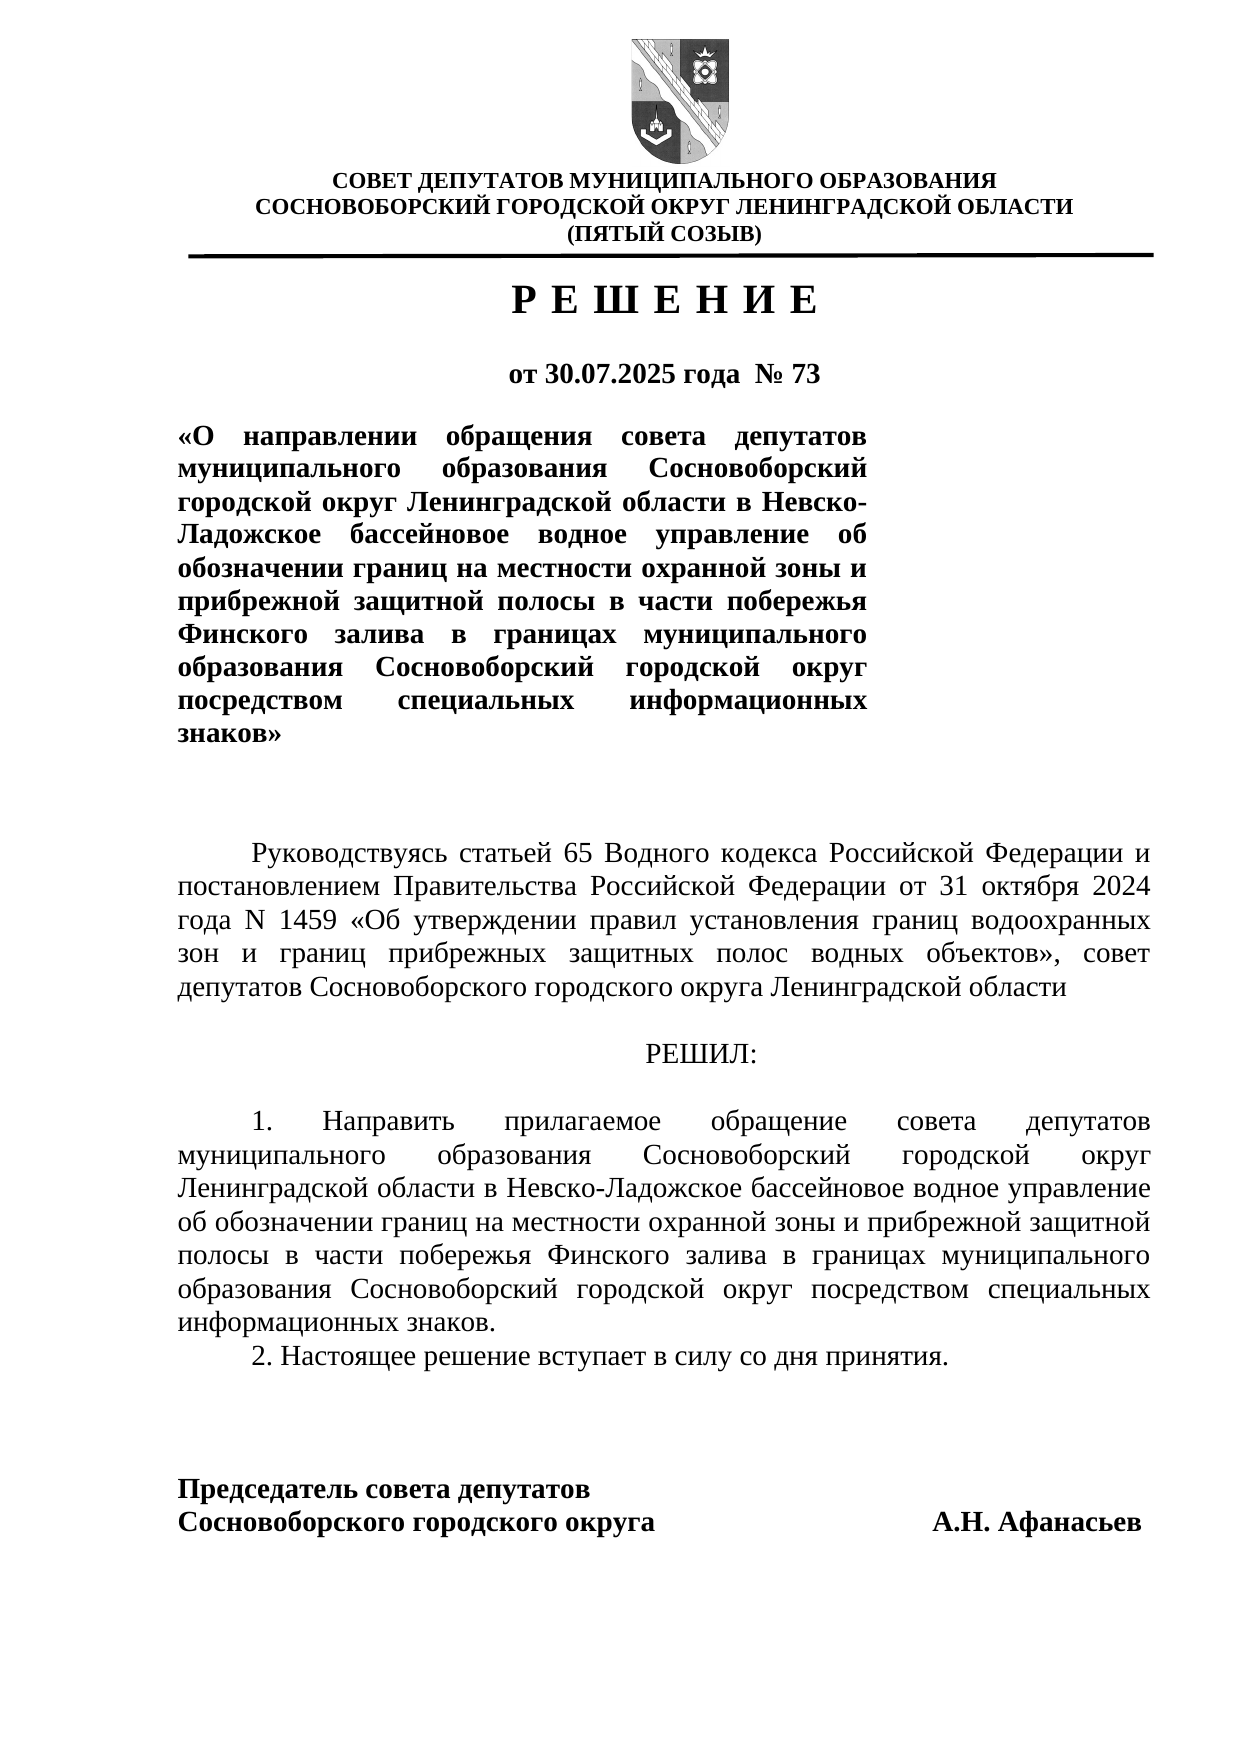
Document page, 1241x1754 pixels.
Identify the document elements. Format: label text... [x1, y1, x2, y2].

text Р Е Ш Е Н И Е [177, 275, 1152, 323]
text 2. Настоящее решение вступает в силу со дня принятия. [177, 1338, 1152, 1372]
text Руководствуясь статьей 65 Водного кодекса Российской Федерации и постановлением Правительства Российской Федерации от 31 октября 2024 года N 1459 «Об утверждении правил установления границ водоохранных зон и границ прибрежных защитных полос водных объектов», совет депутатов Сосновоборского городского округа Ленинградской области [177, 835, 1152, 1003]
text Председатель совета депутатов [177, 1471, 1152, 1504]
text 1. Направить прилагаемое обращение совета депутатов муниципального образования Сосновоборский городской округ Ленинградской области в Невско-Ладожское бассейновое водное управление об обозначении границ на местности охранной зоны и прибрежной защитной полосы в части побережья Финского залива в границах муниципального образования Сосновоборский городской округ посредством специальных информационных знаков. [177, 1103, 1152, 1338]
text СОВЕТ ДЕПУТАТОВ МУНИЦИПАЛЬНОГО ОБРАЗОВАНИЯ [177, 118, 1152, 193]
text от 30.07.2025 года № 73 [177, 356, 1152, 390]
text СОСНОВОБОРСКИЙ ГОРОДСКОЙ ОКРУГ ЛЕНИНГРАДСКОЙ ОБЛАСТИ [177, 193, 1152, 220]
table_header «О направлении обращения совета депутатов муниципального образования Сосновоборский городской округ Ленинградской области в Невско-Ладожское бассейновое водное управление об обозначении границ на местности охранной зоны и прибрежной защитной полосы в части побережья Финского залива в границах муниципального образования Сосновоборский городской округ посредством специальных информационных знаков» [166, 419, 879, 749]
picture [631, 37, 731, 167]
text (ПЯТЫЙ СОЗЫВ) [177, 220, 1152, 246]
text Сосновоборского городского округа А.Н. Афанасьев [177, 1504, 1152, 1538]
text РЕШИЛ: [177, 1036, 1152, 1070]
